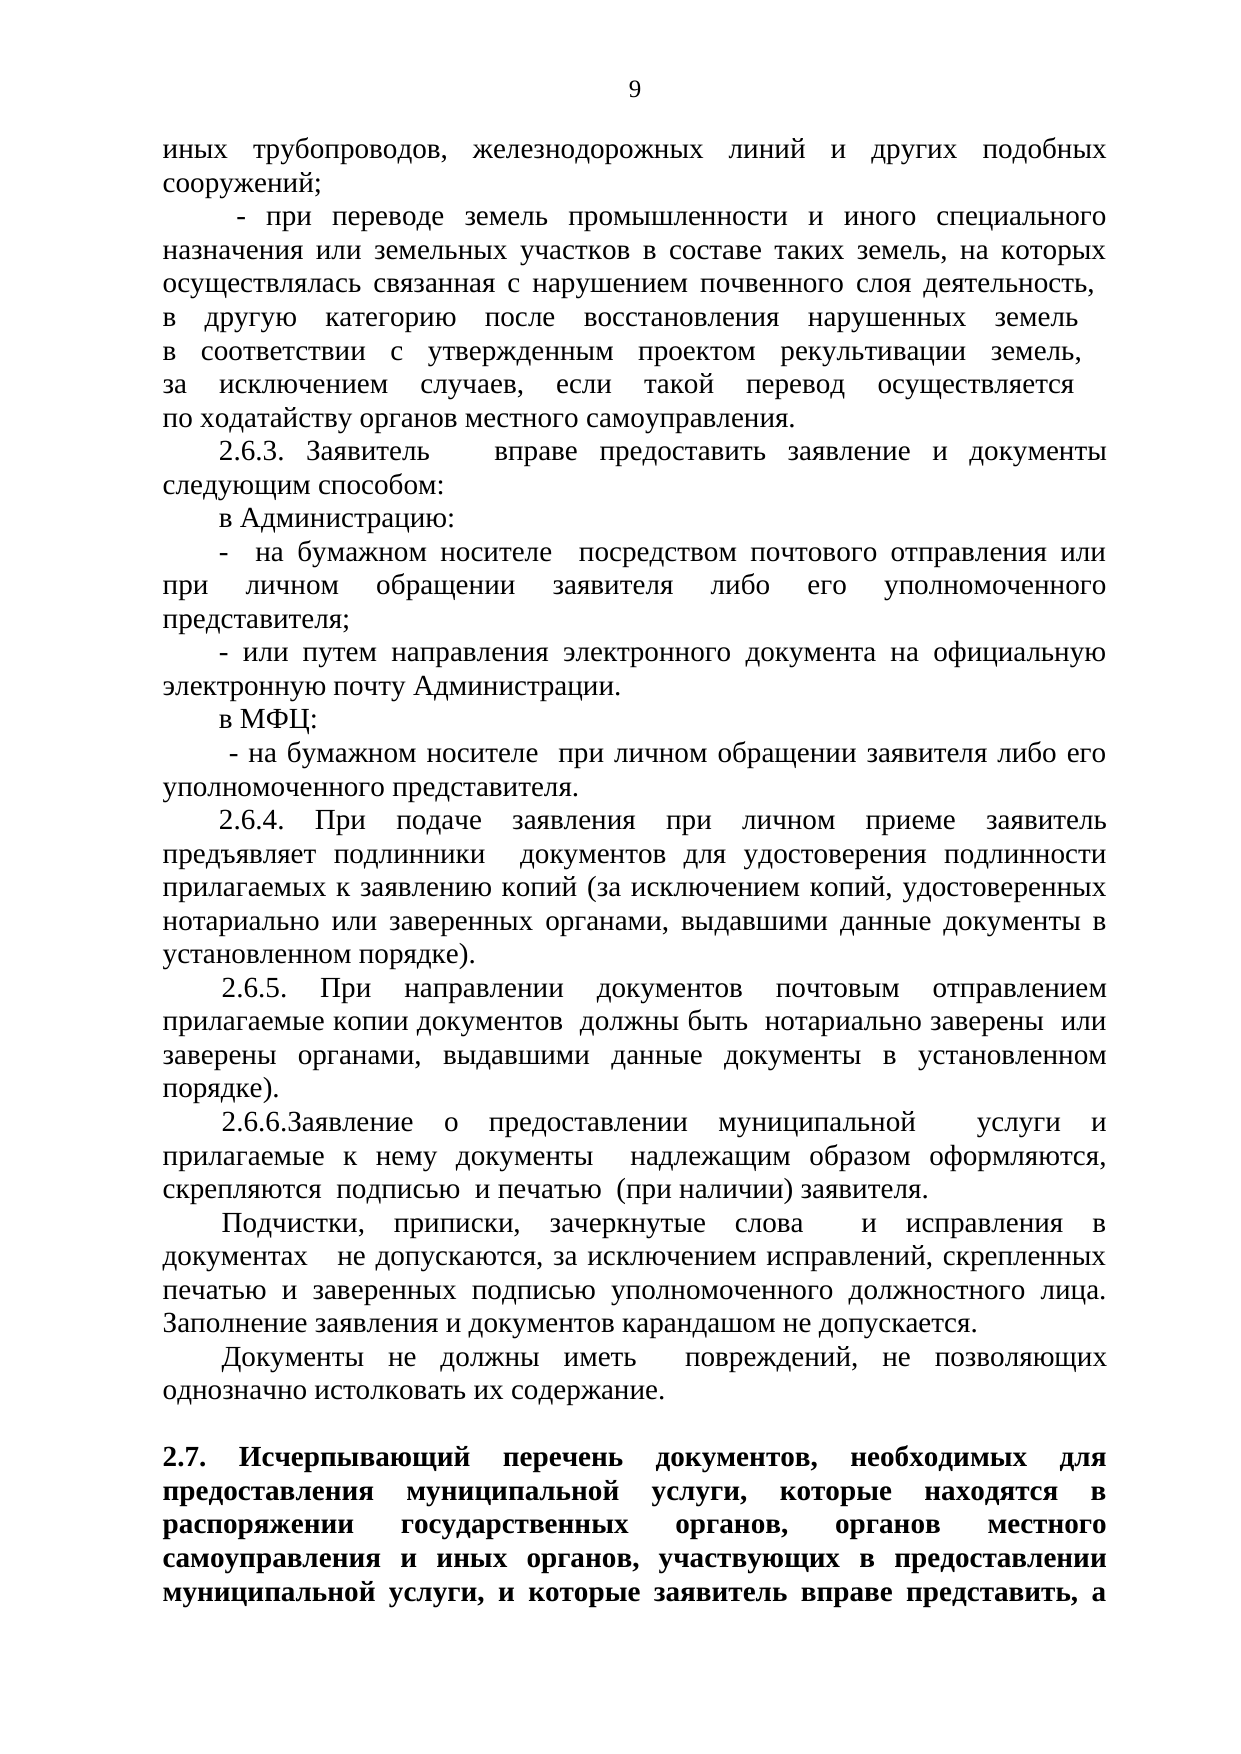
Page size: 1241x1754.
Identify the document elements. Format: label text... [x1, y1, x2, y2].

text Подчистки, приписки, зачеркнутые слова и исправления в документах не допускаются, за исключением исправлений, скрепленных печатью и заверенных подписью уполномоченного должностного лица. Заполнение заявления и документов карандашом не допускается. [162, 1205, 1107, 1339]
text - при переводе земель промышленности и иного специального назначения или земельных участков в составе таких земель, на которых осуществлялась связанная с нарушением почвенного слоя деятельность, в другую категорию после восстановления нарушенных земель в соответствии с утвержденным проектом рекультивации земель, за исключением случаев, если такой перевод осуществляется по ходатайству органов местного самоуправления. [162, 198, 1107, 433]
text - на бумажном носителе при личном обращении заявителя либо его уполномоченного представителя. [162, 735, 1107, 802]
text в МФЦ: [162, 702, 1107, 735]
text 2.6.6.Заявление о предоставлении муниципальной услуги и прилагаемые к нему документы надлежащим образом оформляются, скрепляются подписью и печатью (при наличии) заявителя. [162, 1104, 1107, 1205]
text 2.6.4. При подаче заявления при личном приеме заявитель предъявляет подлинники документов для удостоверения подлинности прилагаемых к заявлению копий (за исключением копий, удостоверенных нотариально или заверенных органами, выдавшими данные документы в установленном порядке). [162, 802, 1107, 970]
text в Администрацию: [162, 500, 1107, 534]
text Документы не должны иметь повреждений, не позволяющих однозначно истолковать их содержание. [162, 1339, 1107, 1406]
text - на бумажном носителе посредством почтового отправления или при личном обращении заявителя либо его уполномоченного представителя; [162, 534, 1107, 634]
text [162, 131, 1107, 198]
text 2.6.5. При направлении документов почтовым отправлением прилагаемые копии документов должны быть нотариально заверены или заверены органами, выдавшими данные документы в установленном порядке). [162, 970, 1107, 1104]
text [162, 1439, 1107, 1607]
text 2.6.3. Заявитель вправе предоставить заявление и документы следующим способом: [162, 433, 1107, 500]
text - или путем направления электронного документа на официальную электронную почту Администрации. [162, 634, 1107, 702]
